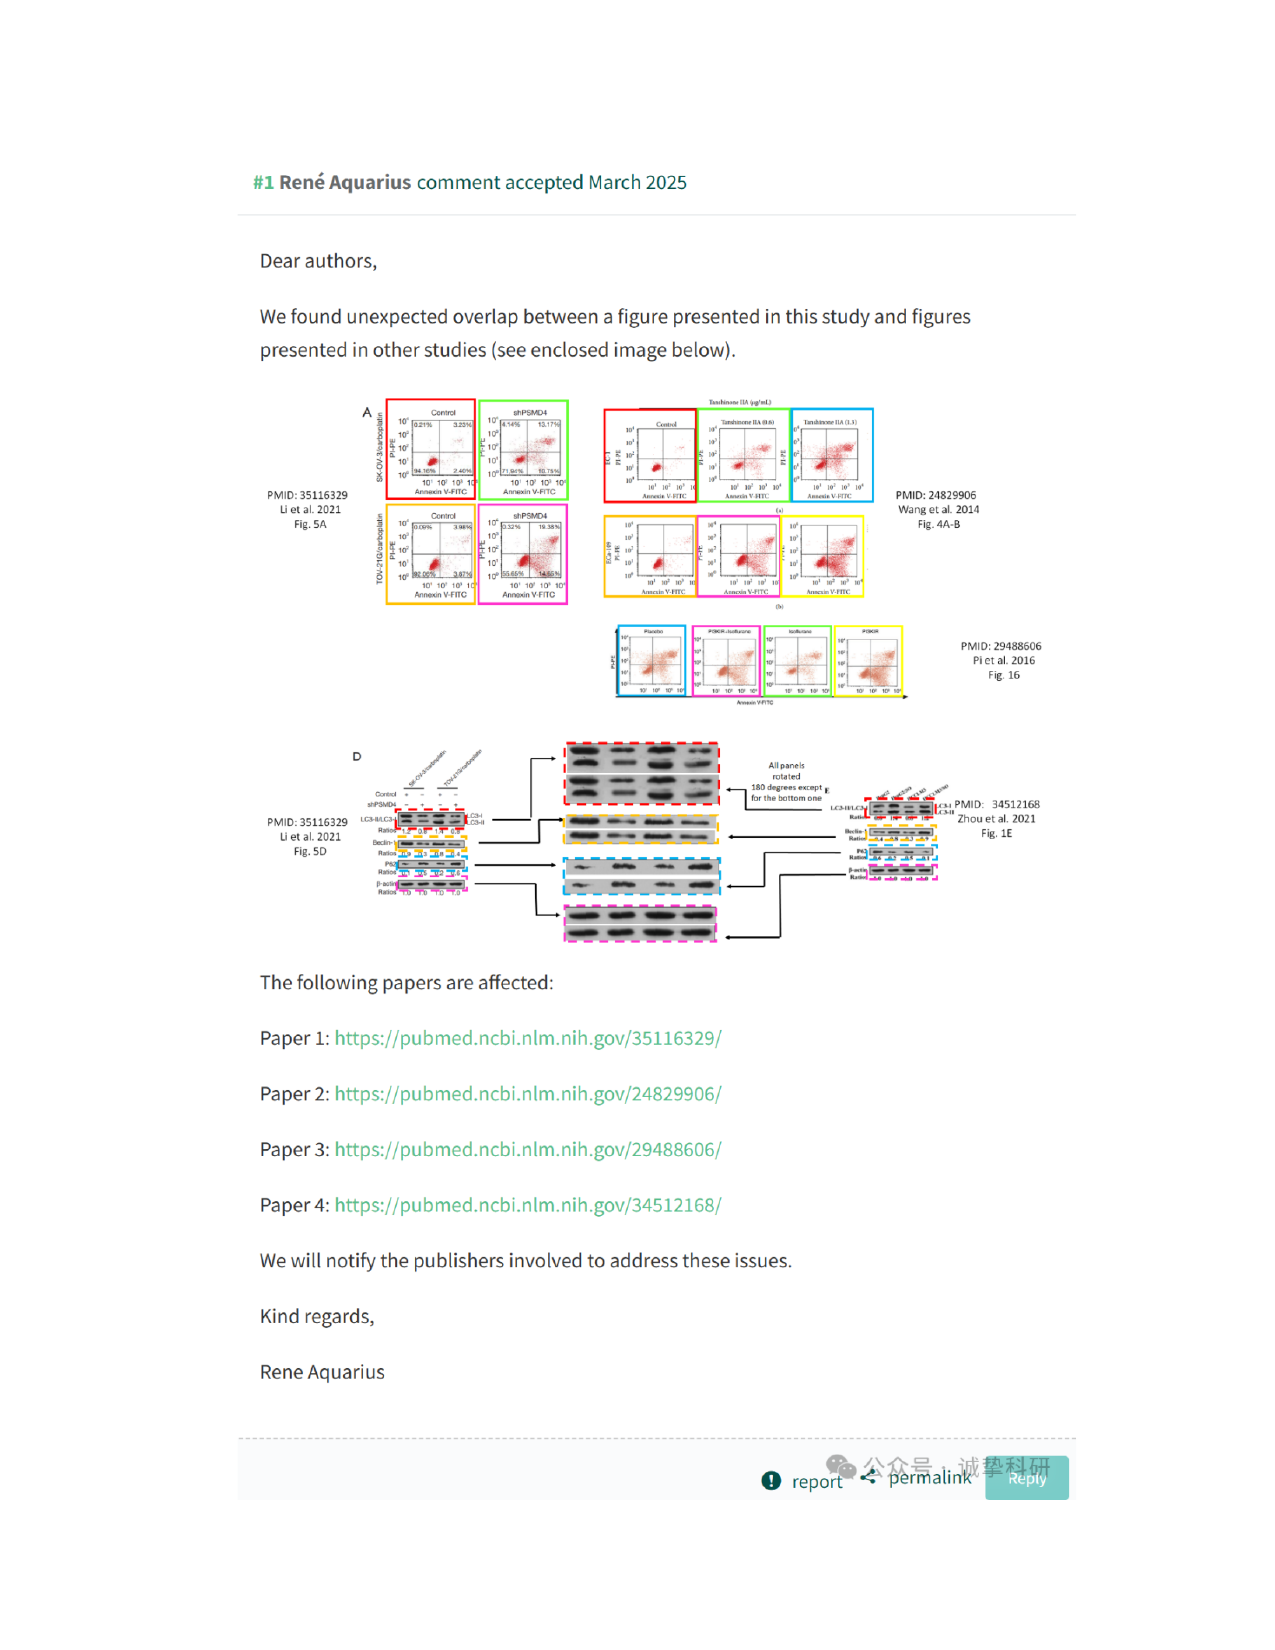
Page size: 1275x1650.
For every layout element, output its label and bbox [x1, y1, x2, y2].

picture [237, 150, 1077, 1500]
